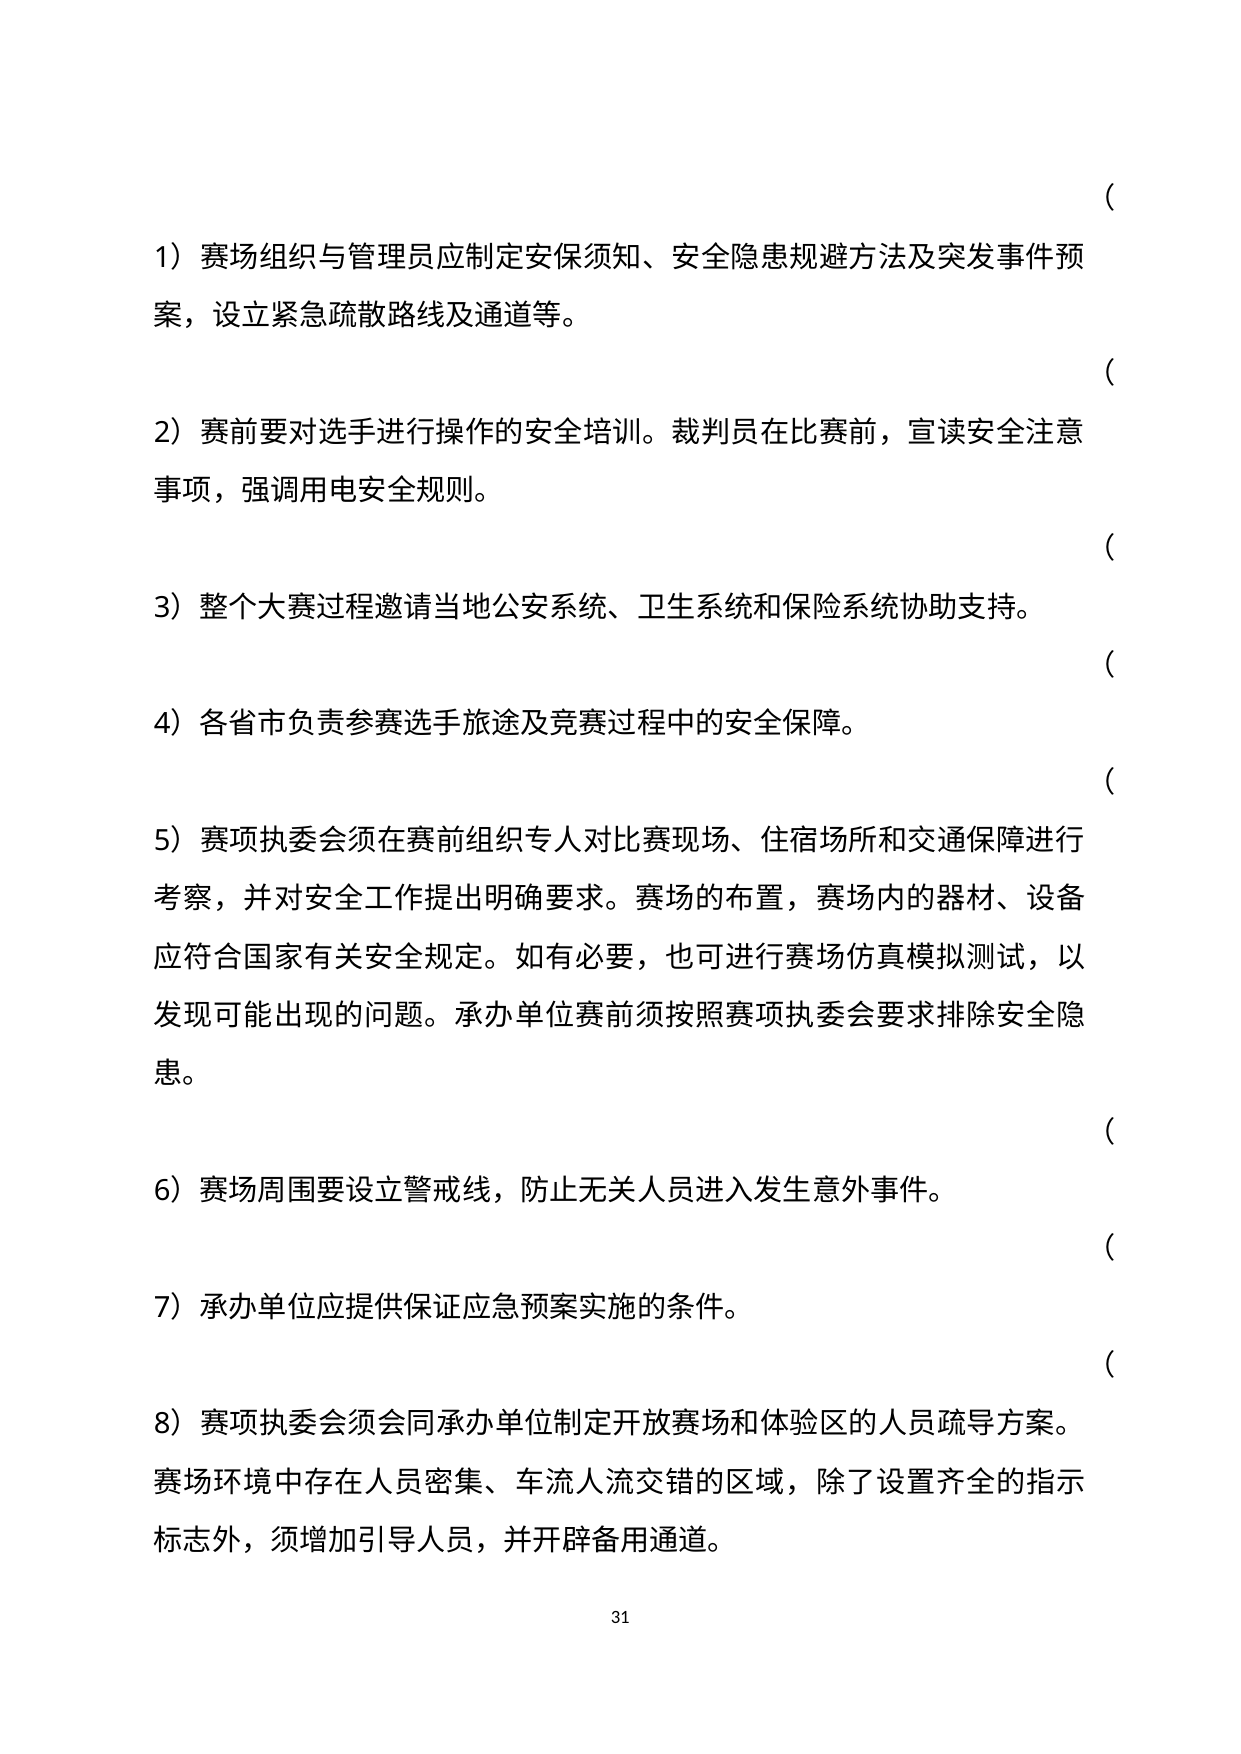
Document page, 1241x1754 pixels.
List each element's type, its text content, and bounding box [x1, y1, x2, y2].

text （3）整个大赛过程邀请当地公安系统、卫生系统和保险系统协助支持。 [153, 512, 1087, 629]
text （6）赛场周围要设立警戒线，防止无关人员进入发生意外事件。 [153, 1095, 1087, 1212]
text （4）各省市负责参赛选手旅途及竞赛过程中的安全保障。 [153, 629, 1087, 745]
text （5）赛项执委会须在赛前组织专人对比赛现场、住宿场所和交通保障进行考察，并对安全工作提出明确要求。赛场的布置，赛场内的器材、设备，应符合国家有关安全规定。如有必要，也可进行赛场仿真模拟测试，以发现可能出现的问题。承办单位赛前须按照赛项执委会要求排除安全隐患。 [153, 745, 1087, 1095]
text （7）承办单位应提供保证应急预案实施的条件。 [153, 1212, 1087, 1329]
text （2）赛前要对选手进行操作的安全培训。裁判员在比赛前，宣读安全注意事项，强调用电安全规则。 [153, 337, 1087, 512]
text （1）赛场组织与管理员应制定安保须知、安全隐患规避方法及突发事件预案，设立紧急疏散路线及通道等。 [153, 162, 1087, 337]
text （8）赛项执委会须会同承办单位制定开放赛场和体验区的人员疏导方案。赛场环境中存在人员密集、车流人流交错的区域，除了设置齐全的指示标志外，须增加引导人员，并开辟备用通道。 [153, 1329, 1087, 1562]
